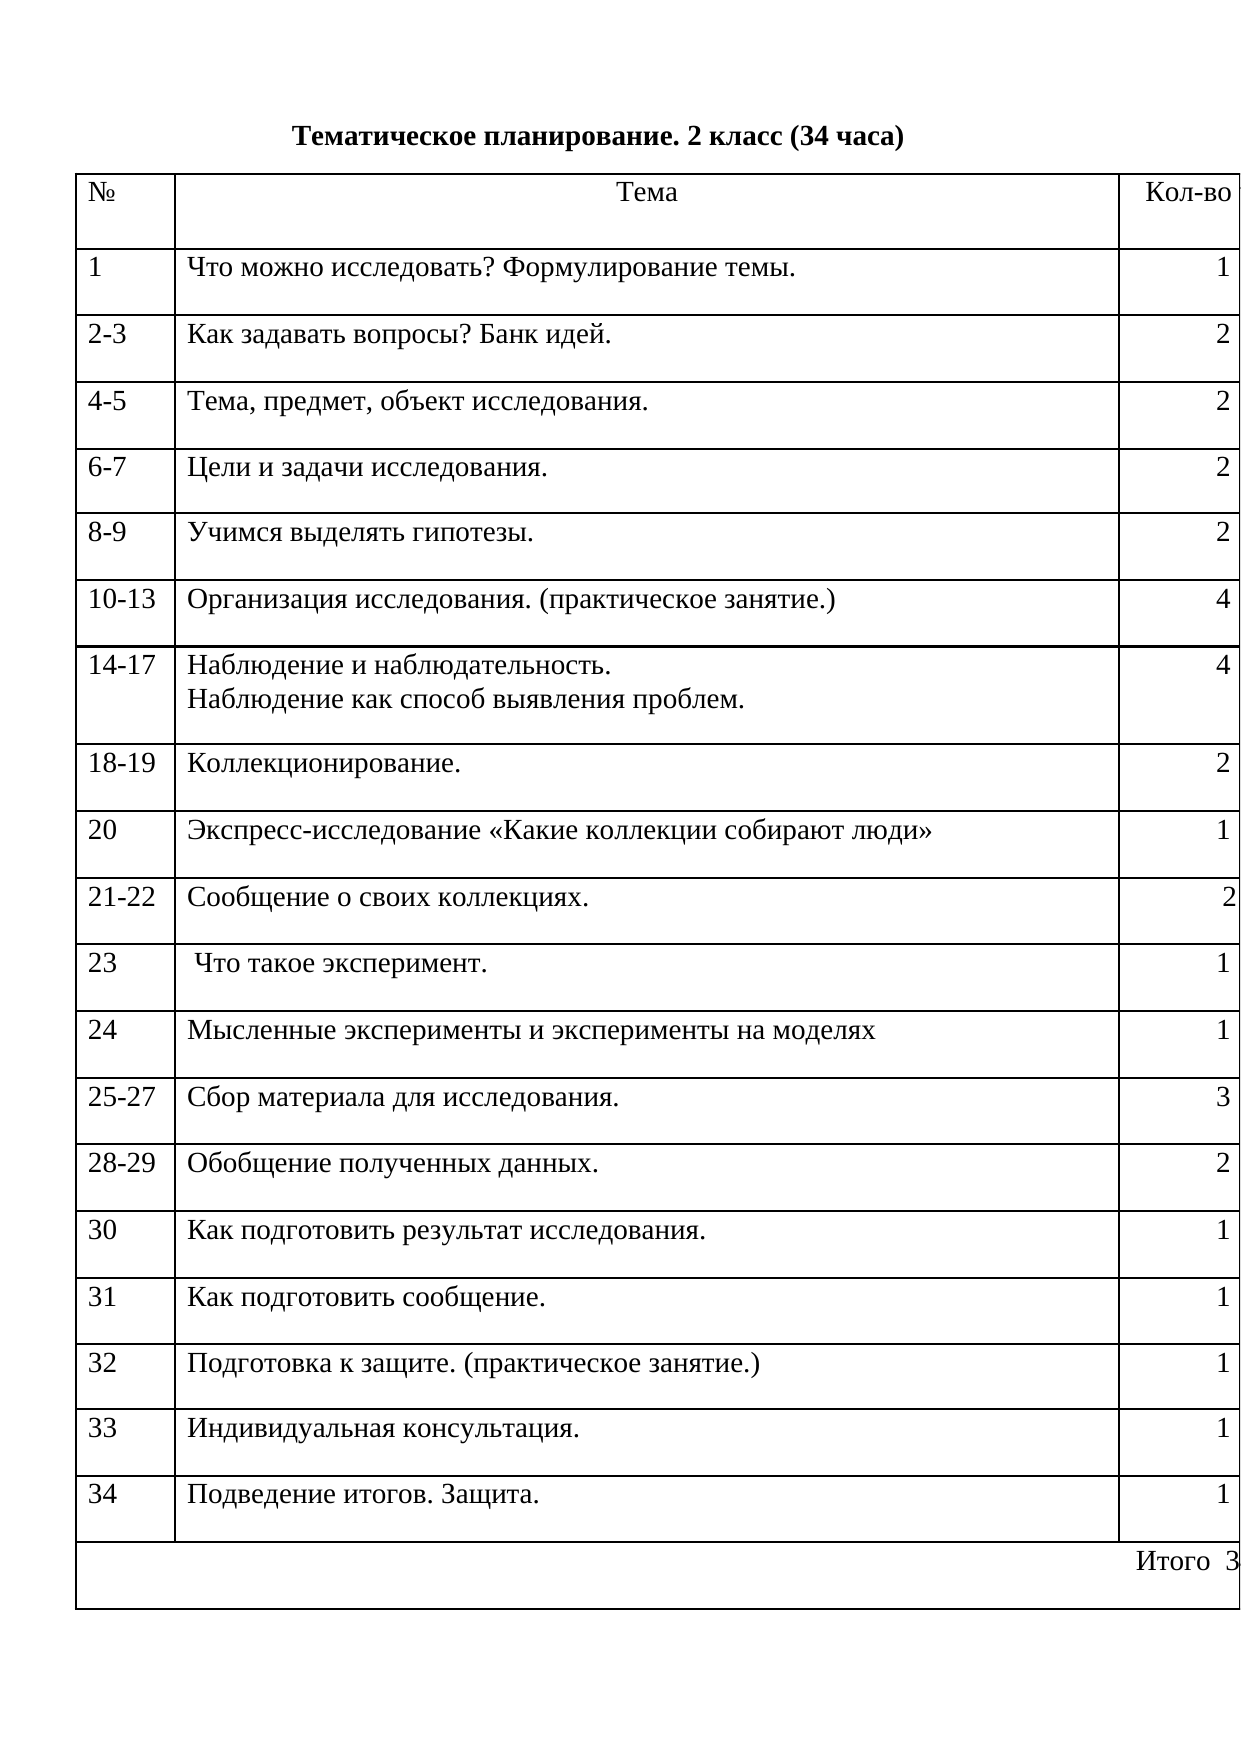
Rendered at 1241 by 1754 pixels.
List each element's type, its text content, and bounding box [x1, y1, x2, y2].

table_cell Организация исследования. (практическое занятие.) [176, 581, 1118, 645]
table_cell 1 [1120, 1477, 1239, 1541]
table_cell 2 [1120, 316, 1239, 381]
table_cell Что такое эксперимент. [176, 945, 1118, 1010]
table_cell Наблюдение и наблюдательность. Наблюдение как способ выявления проблем. [176, 648, 1118, 743]
table_cell 2 [1120, 514, 1239, 579]
table_cell Сбор материала для исследования. [176, 1079, 1118, 1143]
table_cell 4-5 [77, 383, 174, 447]
table_cell 23 [77, 945, 174, 1010]
table_cell 24 [77, 1012, 174, 1077]
table_cell 31 [77, 1279, 174, 1343]
table_cell Итого 34 часа [77, 1543, 1239, 1608]
table_cell 21-22 [77, 879, 174, 943]
text Тематическое планирование. 2 класс (34 часа) [89, 118, 1107, 152]
table_cell 1 [1120, 1212, 1239, 1277]
table_cell 1 [1120, 250, 1239, 314]
table_header Кол-во часов [1120, 175, 1239, 247]
table_cell 6-7 [77, 450, 174, 512]
table_cell 18-19 [77, 745, 174, 810]
table_cell Как подготовить сообщение. [176, 1279, 1118, 1343]
table_cell 28-29 [77, 1145, 174, 1210]
table_cell 2 [1120, 879, 1239, 943]
table_cell 1 [1120, 1279, 1239, 1343]
table_cell Экспресс-исследование «Какие коллекции собирают люди» [176, 812, 1118, 877]
table_cell 33 [77, 1410, 174, 1474]
table_cell Коллекционирование. [176, 745, 1118, 810]
table_cell 2 [1120, 1145, 1239, 1210]
table_cell 2-3 [77, 316, 174, 381]
table_cell 4 [1120, 581, 1239, 645]
table_cell Как подготовить результат исследования. [176, 1212, 1118, 1277]
table_cell 14-17 [77, 648, 174, 743]
table_cell 20 [77, 812, 174, 877]
table_cell Что можно исследовать? Формулирование темы. [176, 250, 1118, 314]
table_cell Цели и задачи исследования. [176, 450, 1118, 512]
table_cell 1 [1120, 812, 1239, 877]
table_cell 2 [1120, 450, 1239, 512]
table_cell 34 [77, 1477, 174, 1541]
table_cell Обобщение полученных данных. [176, 1145, 1118, 1210]
table_cell 8-9 [77, 514, 174, 579]
table_cell 2 [1120, 383, 1239, 447]
table_cell 1 [1120, 1345, 1239, 1408]
table_cell 1 [1120, 1012, 1239, 1077]
table_cell 1 [1120, 945, 1239, 1010]
table_cell 4 [1120, 648, 1239, 743]
table_cell Как задавать вопросы? Банк идей. [176, 316, 1118, 381]
table_cell Подведение итогов. Защита. [176, 1477, 1118, 1541]
table_header Тема [176, 175, 1118, 247]
table_cell 1 [77, 250, 174, 314]
table_cell Мысленные эксперименты и эксперименты на моделях [176, 1012, 1118, 1077]
table_cell 1 [1120, 1410, 1239, 1474]
table_header № [77, 175, 174, 247]
table_cell 30 [77, 1212, 174, 1277]
table_cell 3 [1120, 1079, 1239, 1143]
table_cell Подготовка к защите. (практическое занятие.) [176, 1345, 1118, 1408]
table_cell Учимся выделять гипотезы. [176, 514, 1118, 579]
table_cell Сообщение о своих коллекциях. [176, 879, 1118, 943]
table_cell Индивидуальная консультация. [176, 1410, 1118, 1474]
table_cell 25-27 [77, 1079, 174, 1143]
table_cell 10-13 [77, 581, 174, 645]
table_cell 32 [77, 1345, 174, 1408]
table_cell Тема, предмет, объект исследования. [176, 383, 1118, 447]
table_cell 2 [1120, 745, 1239, 810]
